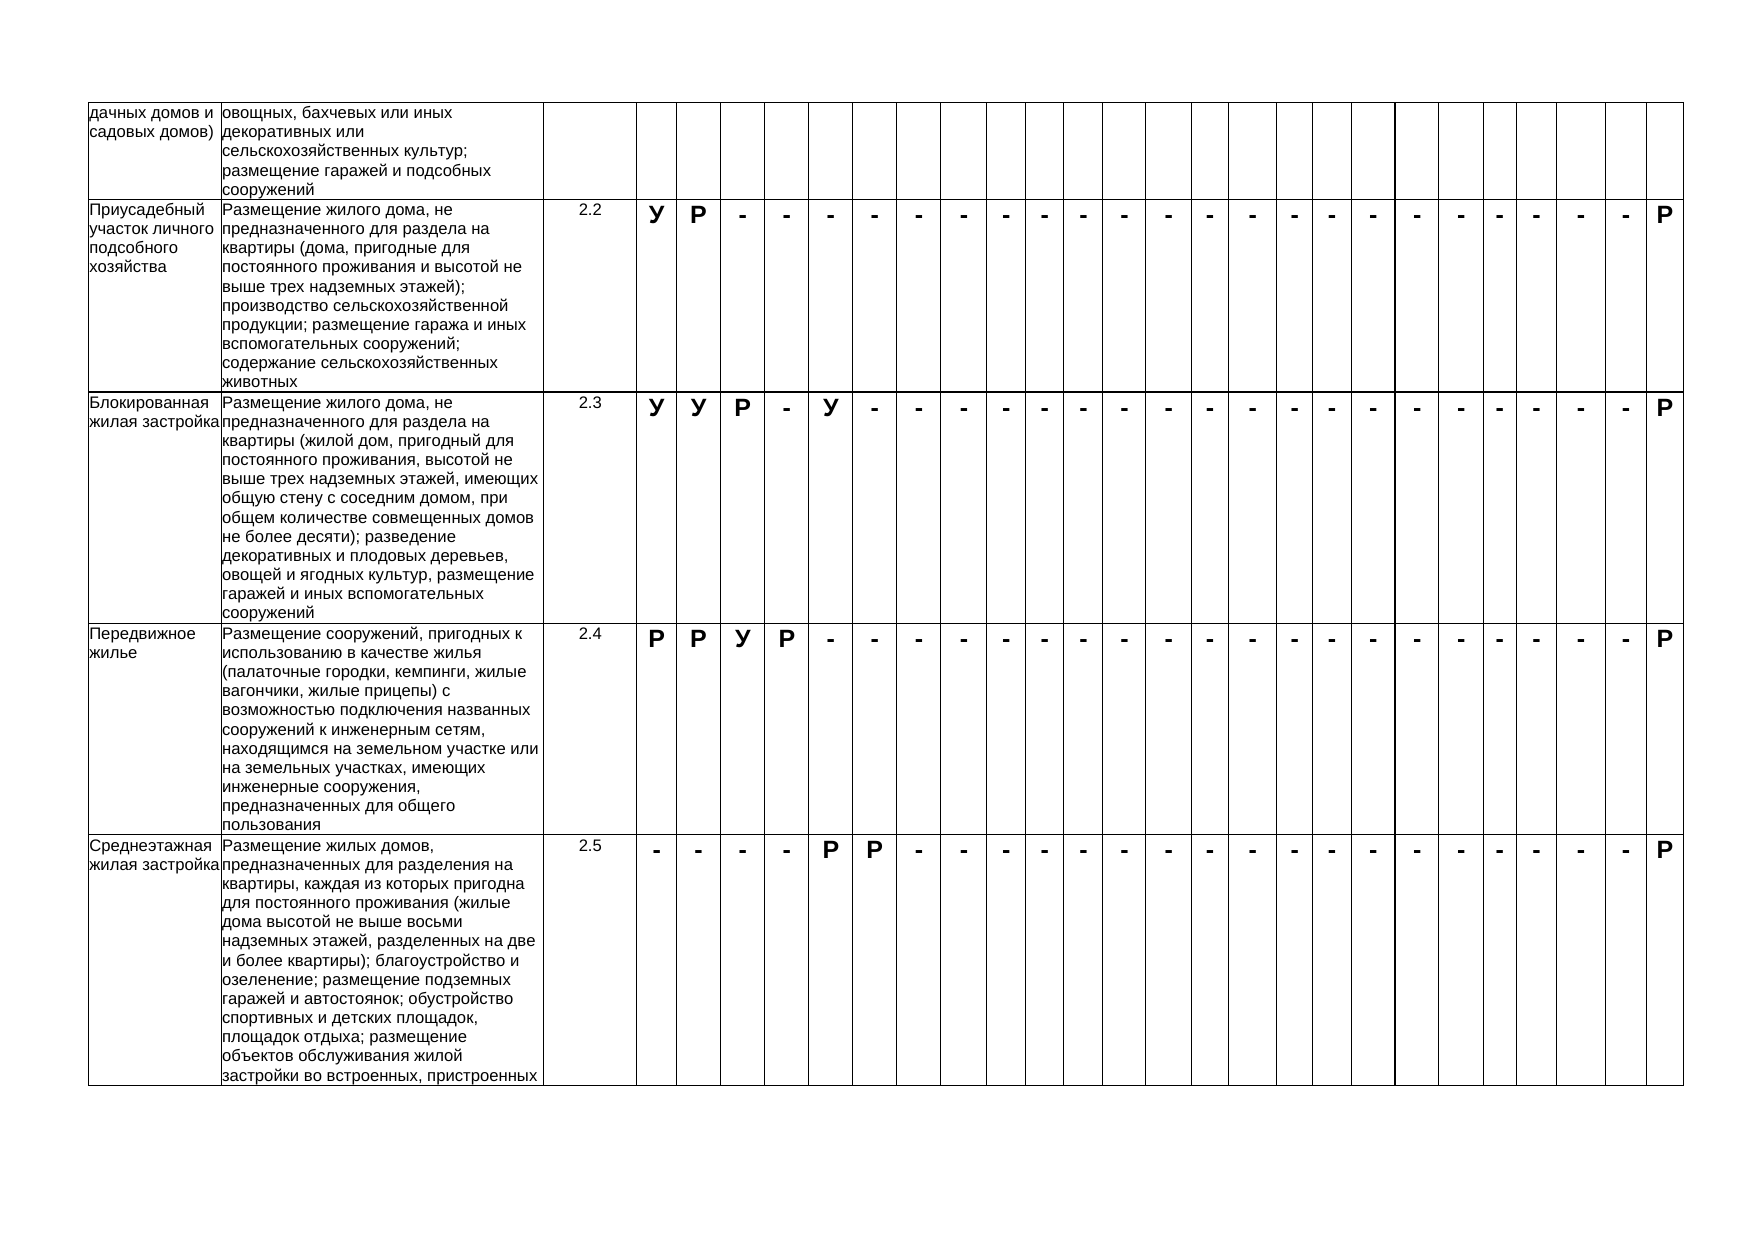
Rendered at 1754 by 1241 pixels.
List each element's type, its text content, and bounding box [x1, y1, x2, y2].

table_cell Размещение сооружений, пригодных к использованию в качестве жилья (палаточные городки, кемпинги, жилые вагончики, жилые прицепы) с возможностью подключения названных сооружений к инженерным сетям, находящимся на земельном участке или на земельных участках, имеющих инженерные сооружения, предназначенных для общего пользования [222, 624, 543, 834]
table_cell - [1026, 103, 1063, 199]
table_cell - [1313, 835, 1351, 1084]
table_cell Передвижное жилье [89, 624, 221, 834]
table_cell Р [721, 103, 764, 199]
table_cell - [1606, 624, 1646, 834]
table_cell - [1277, 393, 1312, 622]
table_cell - [637, 835, 676, 1084]
table_cell - [1517, 200, 1556, 391]
table_cell - [1064, 624, 1102, 834]
table_cell - [721, 835, 764, 1084]
table_cell - [853, 393, 896, 622]
table_cell - [897, 103, 940, 199]
table_cell У [809, 393, 852, 622]
table_cell - [1064, 835, 1102, 1084]
table_cell - [1229, 103, 1276, 199]
table_cell - [1484, 624, 1516, 834]
table_cell Р [637, 103, 676, 199]
table_cell - [1229, 393, 1276, 622]
table_cell Р [721, 393, 764, 622]
table_cell Размещение жилого дома, не предназначенного для раздела на квартиры (жилой дом, пригодный для постоянного проживания, высотой не выше трех надземных этажей, имеющих общую стену с соседним домом, при общем количестве совмещенных домов не более десяти); разведение декоративных и плодовых деревьев, овощей и ягодных культур, размещение гаражей и иных вспомогательных сооружений [222, 393, 543, 622]
table_cell - [1103, 103, 1145, 199]
table_cell - [941, 200, 986, 391]
table_cell - [1484, 200, 1516, 391]
table_cell - [1313, 624, 1351, 834]
table_cell - [1026, 200, 1063, 391]
table_cell - [1277, 624, 1312, 834]
table_cell - [1557, 624, 1605, 834]
table_cell Р [677, 624, 720, 834]
table_cell - [1064, 200, 1102, 391]
table_cell - [1352, 200, 1394, 391]
table_cell - [1229, 624, 1276, 834]
table_cell - [1396, 624, 1438, 834]
table_cell - [987, 103, 1025, 199]
table_cell - [987, 393, 1025, 622]
table_cell 2.4 [544, 624, 636, 834]
table_cell - [1313, 103, 1351, 199]
table_cell - [1606, 393, 1646, 622]
table_cell - [677, 835, 720, 1084]
table_cell У [677, 393, 720, 622]
table_cell - [809, 624, 852, 834]
table_cell - [987, 835, 1025, 1084]
table_cell - [1229, 200, 1276, 391]
table_cell - [1439, 835, 1483, 1084]
table_cell - [941, 624, 986, 834]
table_cell Р [1647, 103, 1683, 199]
table_cell 2.3 [544, 393, 636, 622]
table_cell - [1277, 200, 1312, 391]
table_cell - [1517, 393, 1556, 622]
table_cell Блокированная жилая застройка [89, 393, 221, 622]
table_cell - [853, 103, 896, 199]
table_cell - [897, 624, 940, 834]
table_cell - [941, 103, 986, 199]
table_cell - [1396, 200, 1438, 391]
table_cell Р [765, 624, 808, 834]
table_cell Р [853, 835, 896, 1084]
table_cell Р [1647, 393, 1683, 622]
table_cell - [941, 393, 986, 622]
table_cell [222, 103, 543, 199]
table_cell - [1103, 200, 1145, 391]
table_cell - [1277, 103, 1312, 199]
table_cell У [721, 624, 764, 834]
table_cell - [1146, 624, 1191, 834]
table_cell - [1146, 835, 1191, 1084]
table_cell Р [809, 835, 852, 1084]
table_cell - [1517, 103, 1556, 199]
table_cell - [809, 103, 852, 199]
table_cell - [941, 835, 986, 1084]
table_cell - [1557, 835, 1605, 1084]
table_cell Р [1647, 835, 1683, 1084]
table_cell - [987, 200, 1025, 391]
table_cell 2.5 [544, 835, 636, 1084]
table_cell - [1313, 200, 1351, 391]
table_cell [89, 835, 221, 1084]
table_cell - [765, 103, 808, 199]
table_cell - [1396, 103, 1438, 199]
table_cell - [1192, 103, 1228, 199]
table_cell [89, 103, 221, 199]
table_cell - [897, 835, 940, 1084]
table_cell Р [1647, 624, 1683, 834]
table_cell Р [1647, 200, 1683, 391]
table_cell - [853, 624, 896, 834]
table_cell Р [637, 624, 676, 834]
table_cell - [1026, 835, 1063, 1084]
table_cell - [1026, 624, 1063, 834]
table_cell 2.2 [544, 200, 636, 391]
table_cell - [1484, 103, 1516, 199]
table_cell - [1103, 835, 1145, 1084]
table_cell - [1557, 103, 1605, 199]
table_cell - [1484, 835, 1516, 1084]
table_cell - [1192, 393, 1228, 622]
table_cell Размещение жилого дома, не предназначенного для раздела на квартиры (дома, пригодные для постоянного проживания и высотой не выше трех надземных этажей); производство сельскохозяйственной продукции; размещение гаража и иных вспомогательных сооружений; содержание сельскохозяйственных животных [222, 200, 543, 391]
table_cell - [1517, 624, 1556, 834]
table_cell - [1229, 835, 1276, 1084]
table_cell - [1557, 393, 1605, 622]
table_cell - [1606, 103, 1646, 199]
table_cell - [1103, 393, 1145, 622]
table_cell - [987, 624, 1025, 834]
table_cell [222, 835, 543, 1084]
table_cell - [1146, 103, 1191, 199]
table_cell - [1146, 393, 1191, 622]
table_cell - [853, 200, 896, 391]
table_cell - [1352, 103, 1394, 199]
table_cell - [1277, 835, 1312, 1084]
table_cell - [1396, 393, 1438, 622]
table_cell - [1192, 200, 1228, 391]
table_cell - [1606, 835, 1646, 1084]
table_cell У [637, 393, 676, 622]
table_cell - [1517, 835, 1556, 1084]
table_cell - [765, 835, 808, 1084]
table_cell У [637, 200, 676, 391]
table_cell - [1606, 200, 1646, 391]
table_cell - [1439, 103, 1483, 199]
table_cell - [1313, 393, 1351, 622]
table_cell - [1352, 835, 1394, 1084]
table_cell Приусадебный участок личного подсобного хозяйства [89, 200, 221, 391]
table_cell 2.1 [544, 103, 636, 199]
table_cell - [765, 393, 808, 622]
table_cell Р [677, 200, 720, 391]
table_cell - [1192, 835, 1228, 1084]
table_cell - [1192, 624, 1228, 834]
table_cell - [1026, 393, 1063, 622]
table_cell - [1352, 624, 1394, 834]
table_cell - [765, 200, 808, 391]
table_cell - [1484, 393, 1516, 622]
table_cell - [721, 200, 764, 391]
table_cell - [1103, 624, 1145, 834]
table_cell - [1439, 624, 1483, 834]
table_cell - [1064, 393, 1102, 622]
table_cell - [897, 393, 940, 622]
table_cell - [1146, 200, 1191, 391]
table_cell - [1439, 200, 1483, 391]
table_cell - [1064, 103, 1102, 199]
table_cell - [1557, 200, 1605, 391]
table_cell Р [677, 103, 720, 199]
table_cell - [809, 200, 852, 391]
table_cell - [897, 200, 940, 391]
table_cell - [1439, 393, 1483, 622]
table_cell - [1352, 393, 1394, 622]
table_cell - [1396, 835, 1438, 1084]
